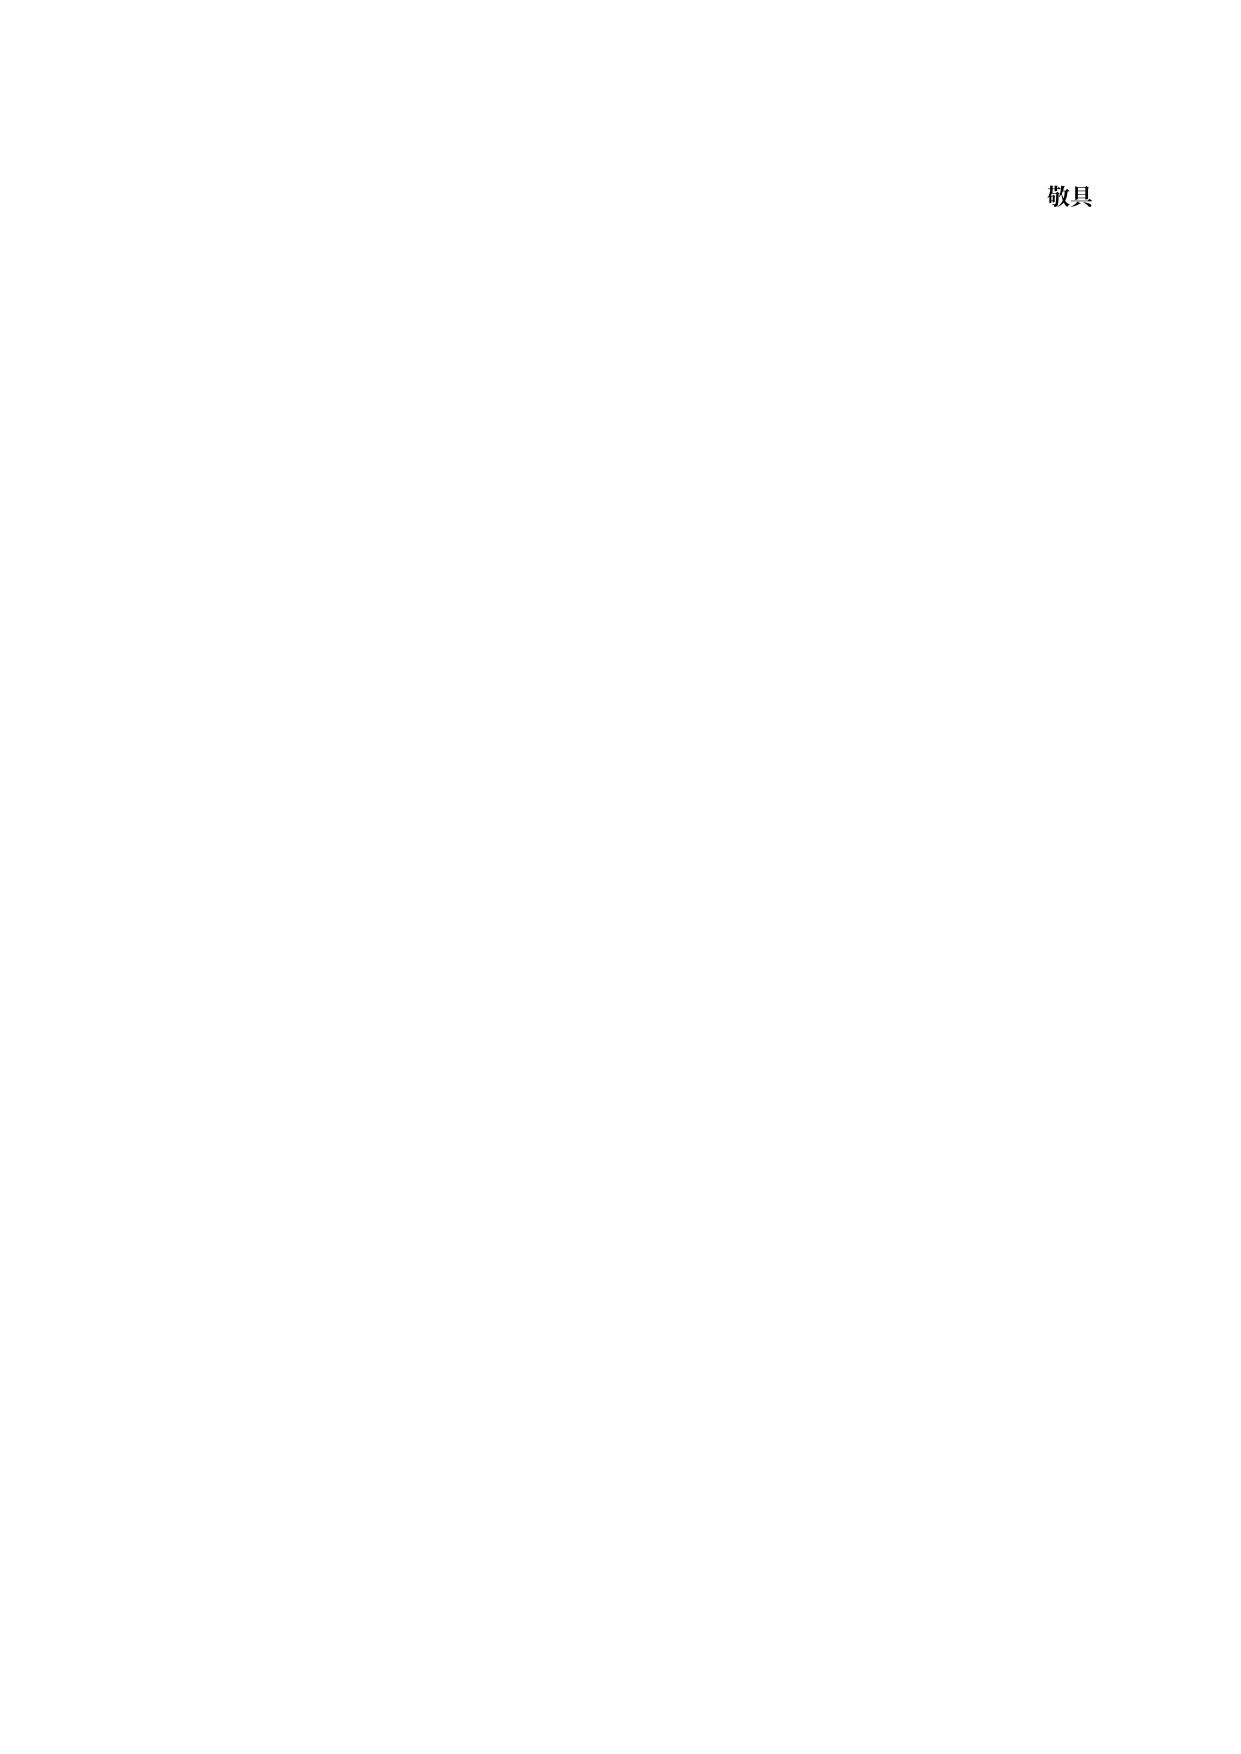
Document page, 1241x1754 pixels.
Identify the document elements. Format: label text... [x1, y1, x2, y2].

text 敬具 [148, 179, 1092, 212]
